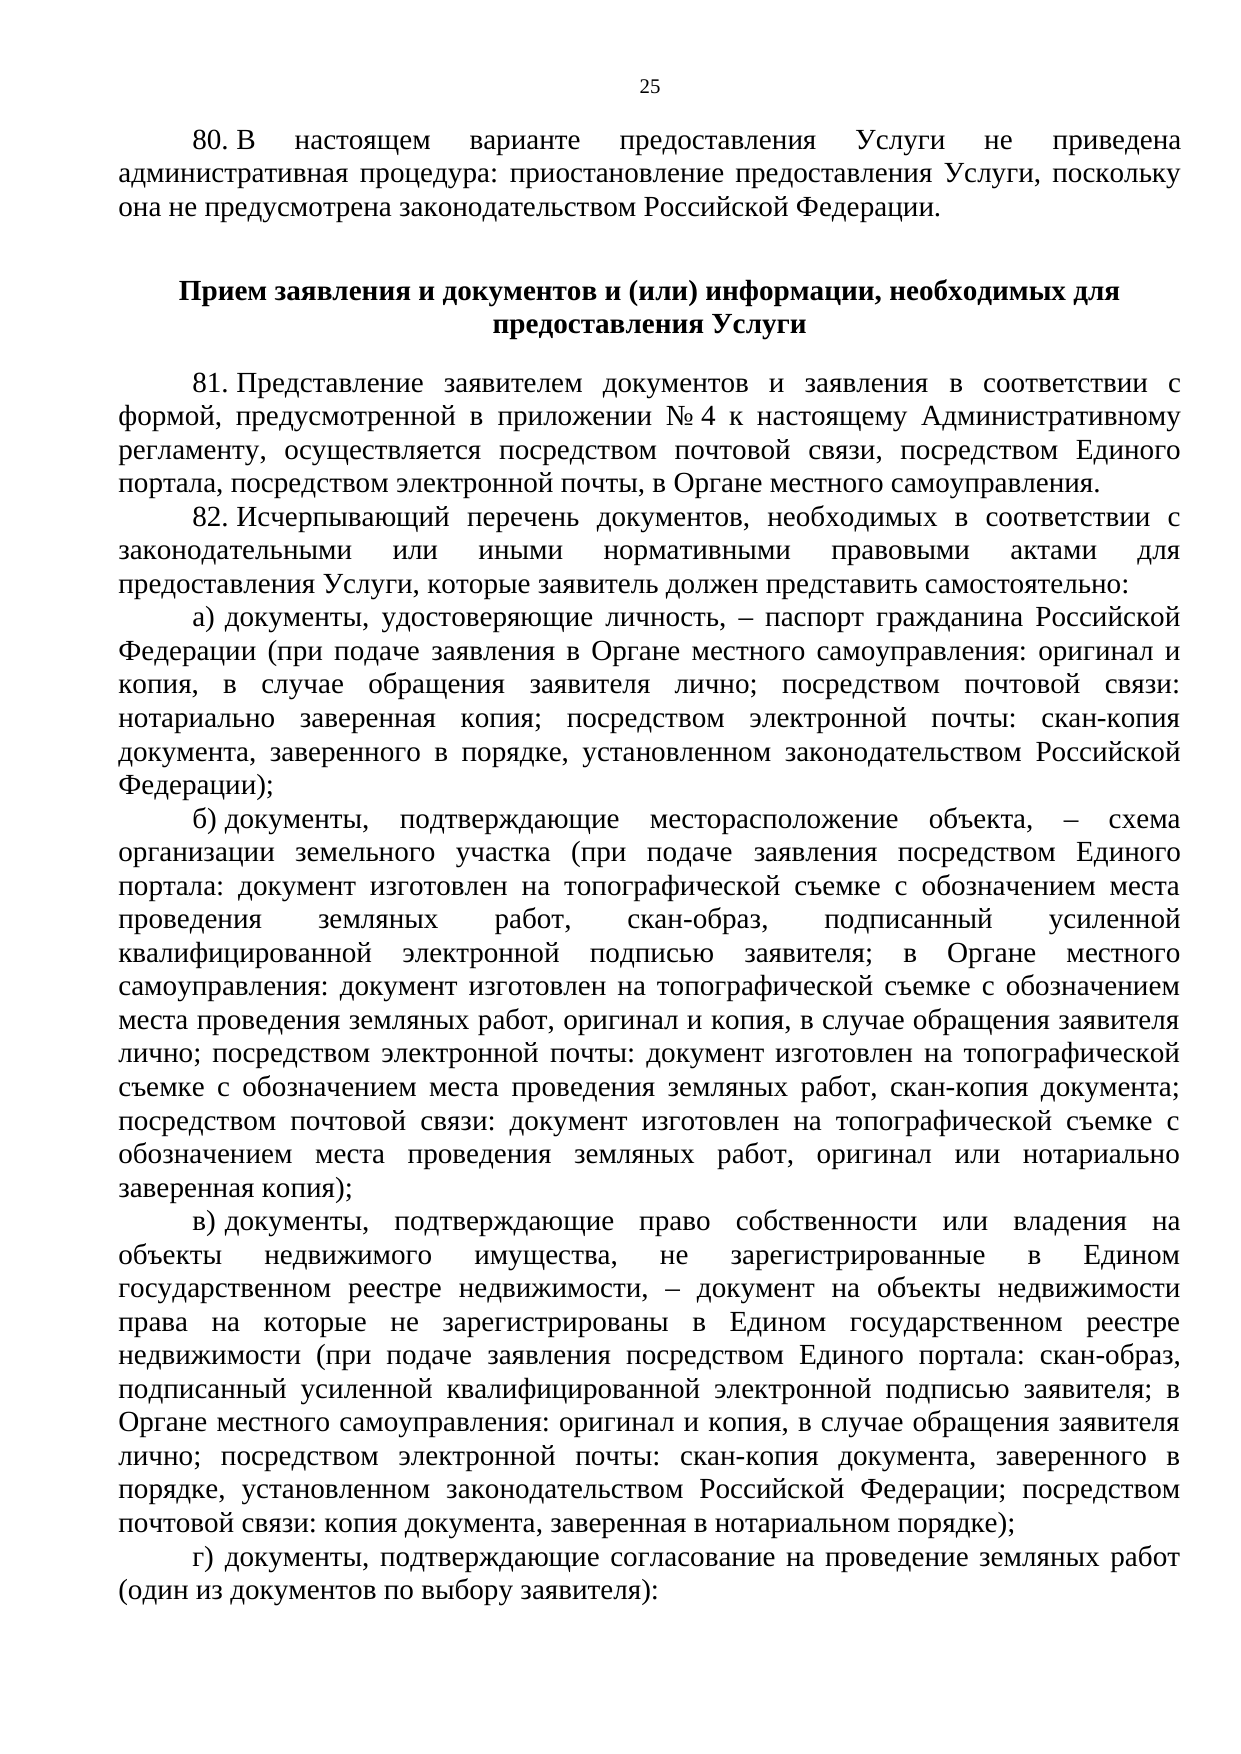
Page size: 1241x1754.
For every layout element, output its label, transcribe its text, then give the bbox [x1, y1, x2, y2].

list документы, подтверждающие месторасположение объекта, – схема организации земельного участка (при подаче заявления посредством Единого портала: документ изготовлен на топографической съемке с обозначением места проведения земляных работ, скан-образ, подписанный усиленной квалифицированной электронной подписью заявителя; в Органе местного самоуправления: документ изготовлен на топографической съемке с обозначением места проведения земляных работ, оригинал и копия, в случае обращения заявителя лично; посредством электронной почты: документ изготовлен на топографической съемке с обозначением места проведения земляных работ, скан-копия документа; посредством почтовой связи: документ изготовлен на топографической съемке с обозначением места проведения земляных работ, оригинал или нотариально заверенная копия); [118, 801, 1181, 1203]
list документы, подтверждающие согласование на проведение земляных работ (один из документов по выбору заявителя): [118, 1539, 1181, 1606]
list Представление заявителем документов и заявления в соответствии с формой, предусмотренной в приложении № 4 к настоящему Административному регламенту, осуществляется посредством почтовой связи, посредством Единого портала, посредством электронной почты, в Органе местного самоуправления. [118, 365, 1181, 499]
list Исчерпывающий перечень документов, необходимых в соответствии с законодательными или иными нормативными правовыми актами для предоставления Услуги, которые заявитель должен представить самостоятельно: [118, 499, 1181, 599]
list документы, удостоверяющие личность, – паспорт гражданина Российской Федерации (при подаче заявления в Органе местного самоуправления: оригинал и копия, в случае обращения заявителя лично; посредством почтовой связи: нотариально заверенная копия; посредством электронной почты: скан-копия документа, заверенного в порядке, установленном законодательством Российской Федерации); [118, 599, 1181, 801]
text Прием заявления и документов и (или) информации, необходимых для предоставления Услуги [118, 273, 1181, 340]
list В настоящем варианте предоставления Услуги не приведена административная процедура: приостановление предоставления Услуги, поскольку она не предусмотрена законодательством Российской Федерации. [118, 122, 1181, 223]
list документы, подтверждающие право собственности или владения на объекты недвижимого имущества, не зарегистрированные в Едином государственном реестре недвижимости, – документ на объекты недвижимости права на которые не зарегистрированы в Едином государственном реестре недвижимости (при подаче заявления посредством Единого портала: скан-образ, подписанный усиленной квалифицированной электронной подписью заявителя; в Органе местного самоуправления: оригинал и копия, в случае обращения заявителя лично; посредством электронной почты: скан-копия документа, заверенного в порядке, установленном законодательством Российской Федерации; посредством почтовой связи: копия документа, заверенная в нотариальном порядке); [118, 1203, 1181, 1539]
